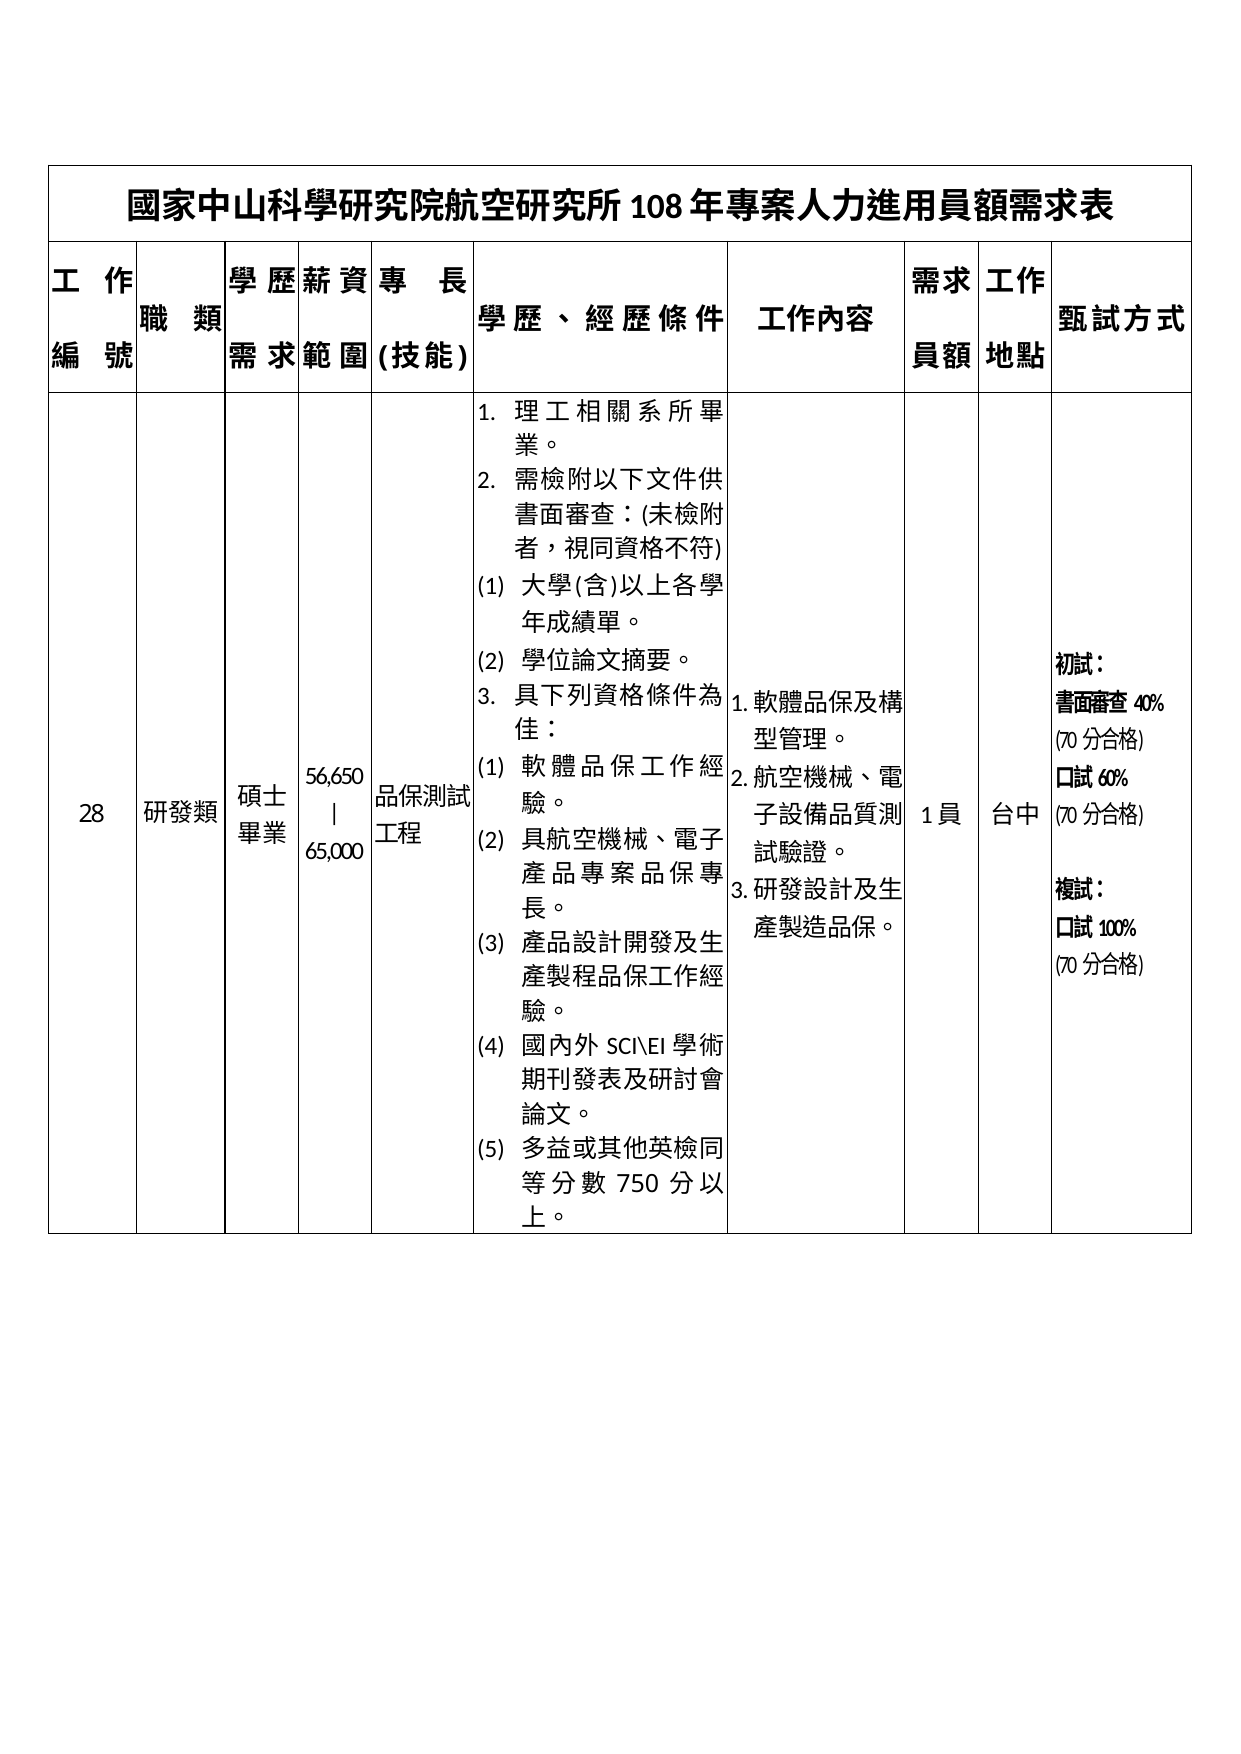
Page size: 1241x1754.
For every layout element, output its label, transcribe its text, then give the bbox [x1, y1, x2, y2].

table_cell 職類 [137, 242, 224, 392]
table_cell 品保測試工程 [372, 393, 473, 1233]
table_cell 工作地點 [979, 242, 1051, 392]
table_cell 需求 員額 [905, 242, 978, 392]
table_cell 軟體品保及構型管理。 航空機械、電子設備品質測試驗證。 研發設計及生產製造品保。 [728, 393, 904, 1233]
table_cell 研發類 [137, 393, 224, 1233]
table_header 國家中山科學研究院航空研究所108年專案人力進用員額需求表 [49, 166, 1191, 241]
table_cell 薪資範圍 [299, 242, 371, 392]
table_cell 28 [49, 393, 136, 1233]
table_cell 學歷、經歷條件 [474, 242, 727, 392]
table_cell 工作編號 [49, 242, 136, 392]
table_cell 學歷需求 [226, 242, 298, 392]
table_cell 1員 [905, 393, 978, 1233]
table_cell 工作內容 [728, 242, 904, 392]
table_cell 理工相關系所畢業。 需檢附以下文件供書面審查：(未檢附者，視同資格不符) 大學(含)以上各學年成績單。 學位論文摘要。 具下列資格條件為佳： 軟體品保工作經驗。 具航空機械、電子產品專案品保專長。 產品設計開發及生 產製程品保工作經驗。 國內外SCI\EI學術期刊發表及研討會論文。 多益或其他英檢同等分數750分以上。 [474, 393, 727, 1233]
table_cell 專長 (技能) [372, 242, 473, 392]
table_cell 碩士 畢業 [226, 393, 298, 1233]
table_cell 台中 [979, 393, 1051, 1233]
table_cell 56,650 | 65,000 [299, 393, 371, 1233]
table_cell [1052, 393, 1191, 1233]
table_cell 甄試方式 [1052, 242, 1191, 392]
